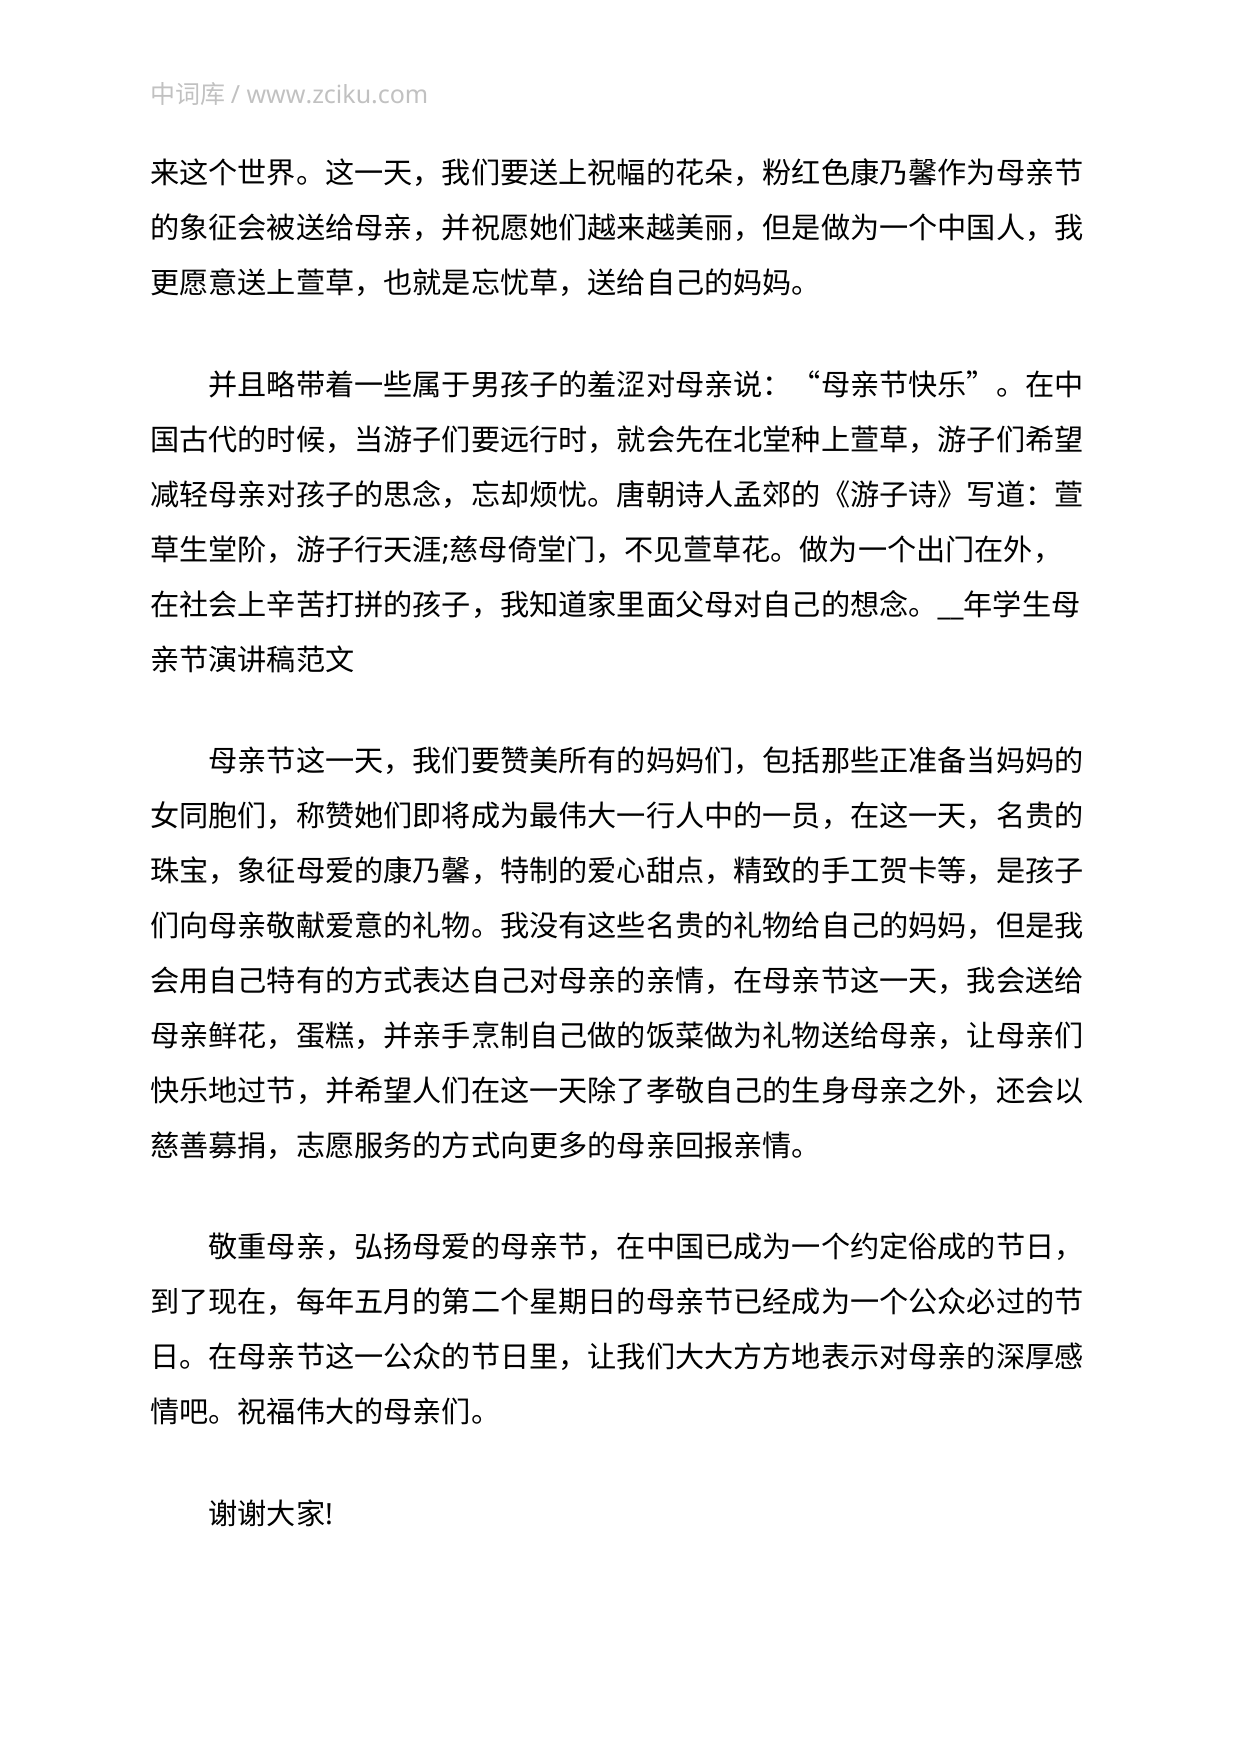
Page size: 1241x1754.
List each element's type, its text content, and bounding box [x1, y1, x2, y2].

text 母亲节这一天，我们要赞美所有的妈妈们，包括那些正准备当妈妈的女同胞们，称赞她们即将成为最伟大一行人中的一员，在这一天，名贵的珠宝，象征母爱的康乃馨，特制的爱心甜点，精致的手工贺卡等，是孩子们向母亲敬献爱意的礼物。我没有这些名贵的礼物给自己的妈妈，但是我会用自己特有的方式表达自己对母亲的亲情，在母亲节这一天，我会送给母亲鲜花，蛋糕，并亲手烹制自己做的饭菜做为礼物送给母亲，让母亲们快乐地过节，并希望人们在这一天除了孝敬自己的生身母亲之外，还会以慈善募捐，志愿服务的方式向更多的母亲回报亲情。 [150, 738, 1090, 1164]
text 敬重母亲，弘扬母爱的母亲节，在中国已成为一个约定俗成的节日，到了现在，每年五月的第二个星期日的母亲节已经成为一个公众必过的节日。在母亲节这一公众的节日里，让我们大大方方地表示对母亲的深厚感情吧。祝福伟大的母亲们。 [150, 1224, 1090, 1431]
text 并且略带着一些属于男孩子的羞涩对母亲说：“母亲节快乐”。在中国古代的时候，当游子们要远行时，就会先在北堂种上萱草，游子们希望减轻母亲对孩子的思念，忘却烦忧。唐朝诗人孟郊的《游子诗》写道：萱草生堂阶，游子行天涯;慈母倚堂门，不见萱草花。做为一个出门在外，在社会上辛苦打拼的孩子，我知道家里面父母对自己的想念。__年学生母亲节演讲稿范文 [150, 362, 1090, 678]
text 谢谢大家! [150, 1491, 1090, 1533]
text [150, 150, 1090, 302]
